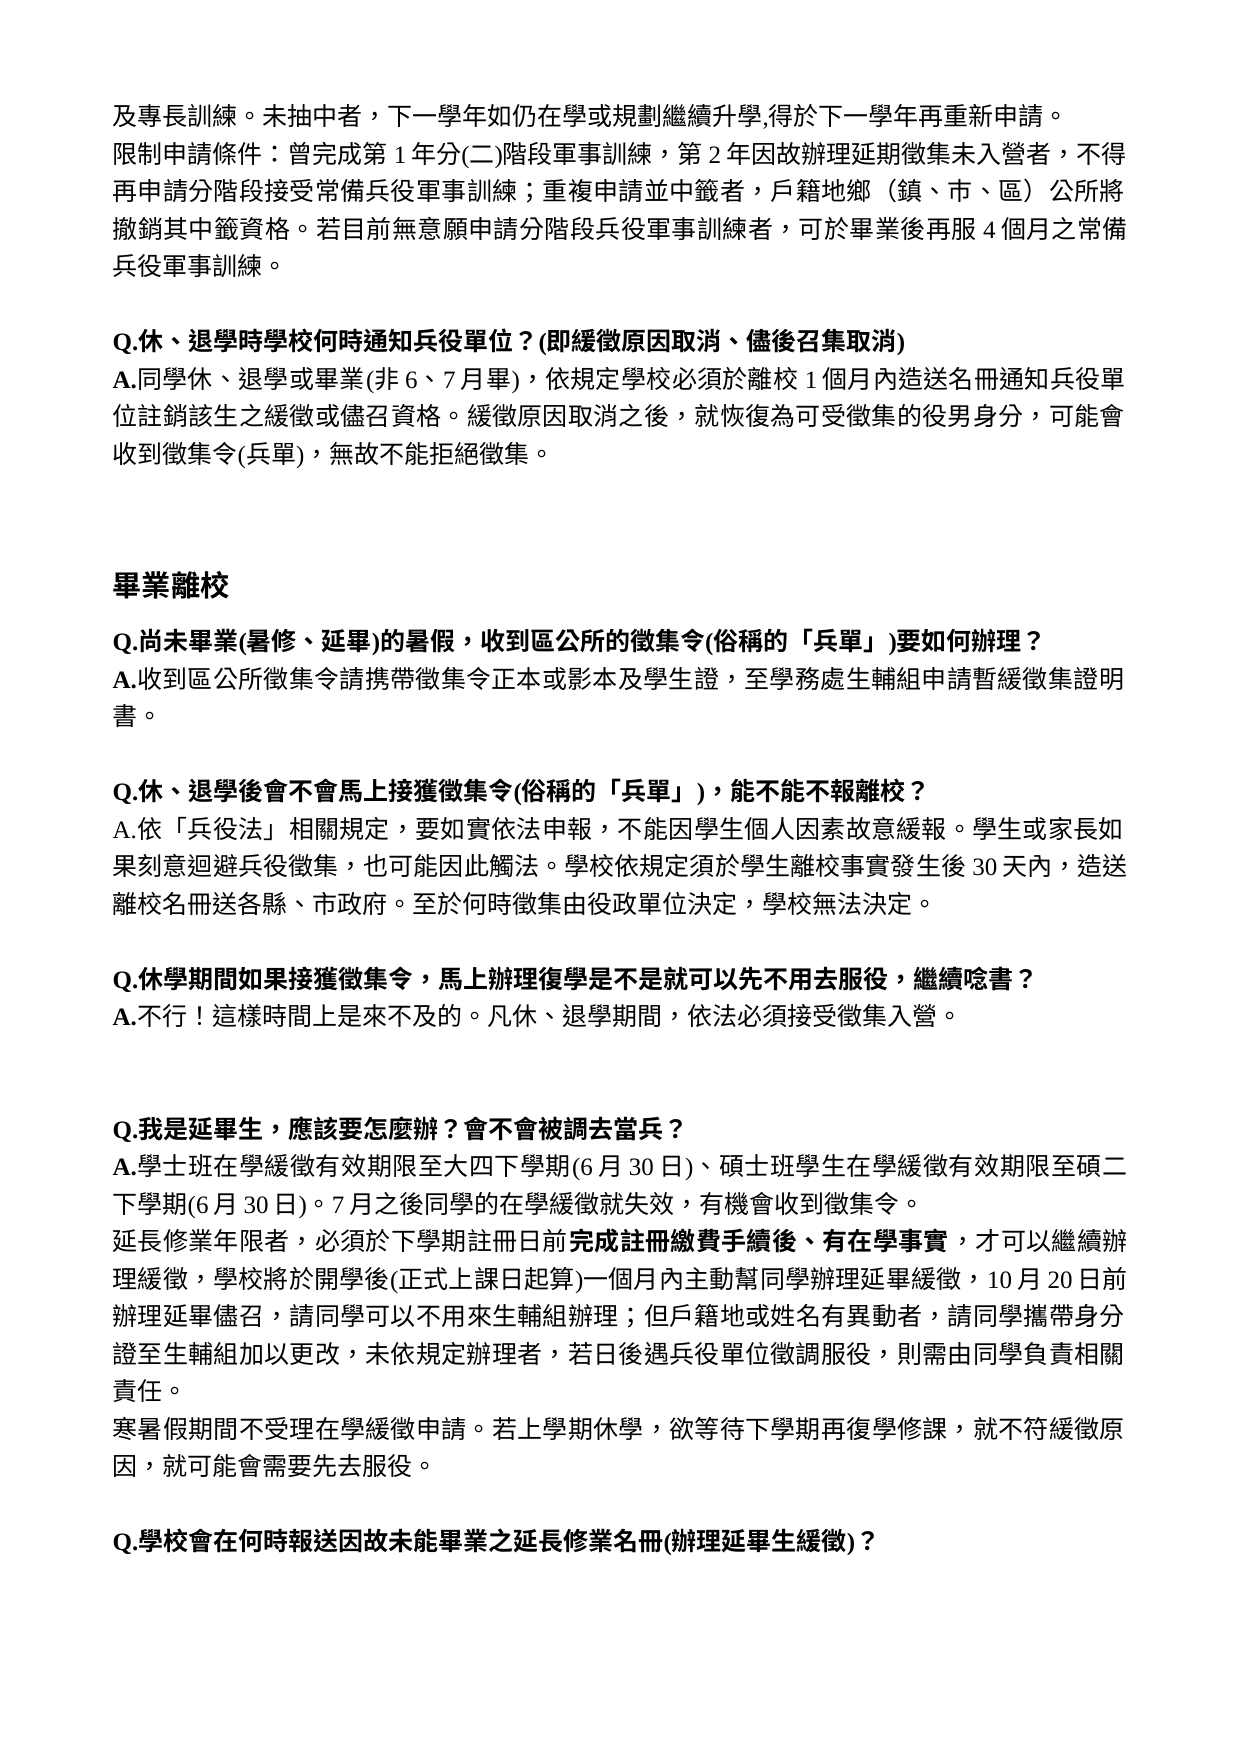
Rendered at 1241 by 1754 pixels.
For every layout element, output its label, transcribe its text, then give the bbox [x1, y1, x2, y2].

text Q.我是延畢生，應該要怎麼辦？會不會被調去當兵？ [112, 1109, 1128, 1146]
text A.不行！這樣時間上是來不及的。凡休、退學期間，依法必須接受徵集入營。 [112, 996, 1128, 1034]
text A.收到區公所徵集令請携帶徵集令正本或影本及學生證，至學務處生輔組申請暫緩徵集證明書。 [112, 659, 1128, 734]
text A.同學休、退學或畢業(非6、7月畢)，依規定學校必須於離校1個月內造送名冊通知兵役單位註銷該生之緩徵或儘召資格。緩徵原因取消之後，就恢復為可受徵集的役男身分，可能會收到徵集令(兵單)，無故不能拒絕徵集。 [112, 359, 1128, 471]
text 延長修業年限者，必須於下學期註冊日前完成註冊繳費手續後、有在學事實，才可以繼續辦理緩徵，學校將於開學後(正式上課日起算)一個月內主動幫同學辦理延畢緩徵，10月20日前辦理延畢儘召，請同學可以不用來生輔組辦理；但戶籍地或姓名有異動者，請同學攜帶身分證至生輔組加以更改，未依規定辦理者，若日後遇兵役單位徵調服役，則需由同學負責相關責任。 [112, 1221, 1128, 1409]
text Q.尚未畢業(暑修、延畢)的暑假，收到區公所的徵集令(俗稱的「兵單」)要如何辦理？ [112, 621, 1128, 659]
text Q.休、退學時學校何時通知兵役單位？(即緩徵原因取消、儘後召集取消) [112, 321, 1128, 359]
text Q.休、退學後會不會馬上接獲徵集令(俗稱的「兵單」)，能不能不報離校？ [112, 771, 1128, 809]
text Q.學校會在何時報送因故未能畢業之延長修業名冊(辦理延畢生緩徵)？ [112, 1521, 1128, 1559]
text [112, 96, 1128, 134]
text Q.休學期間如果接獲徵集令，馬上辦理復學是不是就可以先不用去服役，繼續唸書？ [112, 959, 1128, 996]
text A.依「兵役法」相關規定，要如實依法申報，不能因學生個人因素故意緩報。學生或家長如果刻意迴避兵役徵集，也可能因此觸法。學校依規定須於學生離校事實發生後30天內，造送離校名冊送各縣、市政府。至於何時徵集由役政單位決定，學校無法決定。 [112, 809, 1128, 921]
text A.學士班在學緩徵有效期限至大四下學期(6月30日)、碩士班學生在學緩徵有效期限至碩二下學期(6月30日)。7月之後同學的在學緩徵就失效，有機會收到徵集令。 [112, 1146, 1128, 1221]
text 寒暑假期間不受理在學緩徵申請。若上學期休學，欲等待下學期再復學修課，就不符緩徵原因，就可能會需要先去服役。 [112, 1409, 1128, 1484]
text 畢業離校 [112, 546, 1128, 621]
text 限制申請條件：曾完成第1年分(二)階段軍事訓練，第2年因故辦理延期徵集未入營者，不得再申請分階段接受常備兵役軍事訓練；重複申請並中籤者，戶籍地鄉（鎮、巿、區）公所將撤銷其中籤資格。若目前無意願申請分階段兵役軍事訓練者，可於畢業後再服4個月之常備兵役軍事訓練。 [112, 134, 1128, 284]
